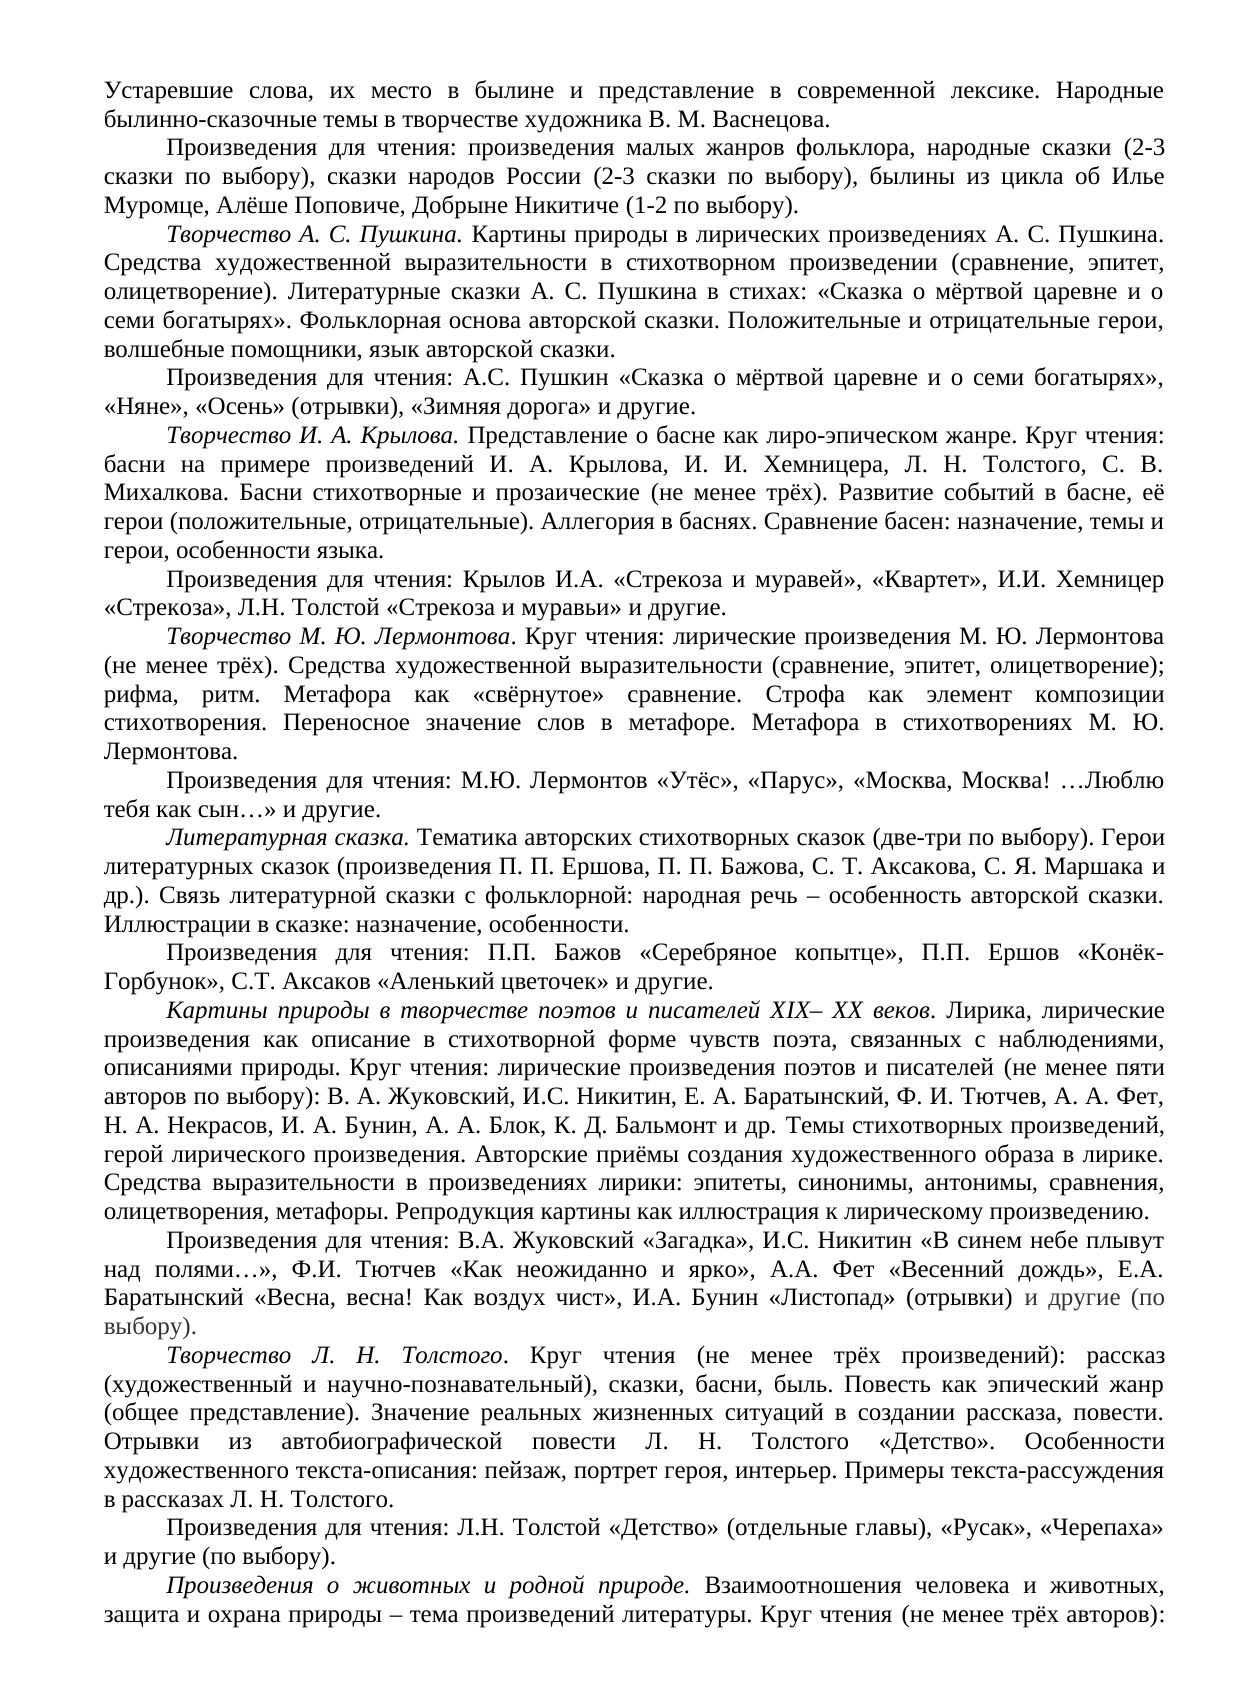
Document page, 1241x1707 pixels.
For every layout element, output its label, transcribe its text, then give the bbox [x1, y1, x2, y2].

text Произведения для чтения: М.Ю. Лермонтов «Утёс», «Парус», «Москва, Москва! …Люблю тебя как сын…» ‌и другие‌. [103, 765, 1165, 822]
text Творчество Л. Н. Толстого. Круг чтения ‌(не менее трёх произведений)‌: рассказ (художественный и научно-познавательный), сказки, басни, быль. Повесть как эпический жанр (общее представление). Значение реальных жизненных ситуаций в создании рассказа, повести. Отрывки из автобиографической повести Л. Н. Толстого «Детство». Особенности художественного текста-описания: пейзаж, портрет героя, интерьер. Примеры текста-рассуждения в рассказах Л. Н. Толстого. [103, 1340, 1165, 1512]
text Произведения для чтения: Л.Н. Толстой «Детство» (отдельные главы), «Русак», «Черепаха» ‌и другие (по выбору)‌. [103, 1512, 1165, 1570]
text Произведения для чтения: А.С. Пушкин «Сказка о мёртвой царевне и о семи богатырях», «Няне», «Осень» (отрывки), «Зимняя дорога» ‌и другие‌. [103, 362, 1165, 420]
text Творчество И. А. Крылова. Представление о басне как лиро-эпическом жанре. Круг чтения: басни на примере произведений И. А. Крылова, И. И. Хемницера, Л. Н. Толстого, С. В. Михалкова. Басни стихотворные и прозаические ‌(не менее трёх)‌. Развитие событий в басне, её герои (положительные, отрицательные). Аллегория в баснях. Сравнение басен: назначение, темы и герои, особенности языка. [103, 420, 1165, 564]
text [103, 75, 1165, 132]
text Произведения для чтения: произведения малых жанров фольклора, народные сказки ‌(2-3 сказки по выбору)‌, сказки народов России ‌(2-3 сказки по выбору)‌, былины из цикла об Илье Муромце, Алёше Поповиче, Добрыне Никитиче ‌(1-2 по выбору)‌. [103, 132, 1165, 219]
text Творчество А. С. Пушкина. Картины природы в лирических произведениях А. С. Пушкина. Средства художественной выразительности в стихотворном произведении (сравнение, эпитет, олицетворение). Литературные сказки А. С. Пушкина в стихах: «Сказка о мёртвой царевне и о семи богатырях». Фольклорная основа авторской сказки. Положительные и отрицательные герои, волшебные помощники, язык авторской сказки. [103, 219, 1165, 362]
text Произведения для чтения: В.А. Жуковский «Загадка», И.С. Никитин «В синем небе плывут над полями…», Ф.И. Тютчев «Как неожиданно и ярко», А.А. Фет «Весенний дождь», Е.А. Баратынский «Весна, весна! Как воздух чист», И.А. Бунин «Листопад» (отрывки) ​‌и другие (по выбору).‌ [103, 1225, 1165, 1340]
text Литературная сказка. Тематика авторских стихотворных сказок ‌(две-три по выбору)‌. Герои литературных сказок (произведения П. П. Ершова, П. П. Бажова, С. Т. Аксакова, С. Я. Маршака ‌и др.‌). Связь литературной сказки с фольклорной: народная речь – особенность авторской сказки. Иллюстрации в сказке: назначение, особенности. [103, 822, 1165, 937]
text Творчество М. Ю. Лермонтова. Круг чтения: лирические произведения М. Ю. Лермонтова ‌(не менее трёх)‌. Средства художественной выразительности (сравнение, эпитет, олицетворение); рифма, ритм. Метафора как «свёрнутое» сравнение. Строфа как элемент композиции стихотворения. Переносное значение слов в метафоре. Метафора в стихотворениях М. Ю. Лермонтова. [103, 621, 1165, 765]
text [103, 1570, 1165, 1627]
text Произведения для чтения: П.П. Бажов «Серебряное копытце», П.П. Ершов «Конёк-Горбунок», С.Т. Аксаков «Аленький цветочек» ‌и другие‌. [103, 937, 1165, 995]
text Картины природы в творчестве поэтов и писателей ХIХ– ХХ веков. Лирика, лирические произведения как описание в стихотворной форме чувств поэта, связанных с наблюдениями, описаниями природы. Круг чтения: лирические произведения поэтов и писателей ‌(не менее пяти авторов по выбору)‌: В. А. Жуковский, И.С. Никитин, Е. А. Баратынский, Ф. И. Тютчев, А. А. Фет, ‌Н. А. Некрасов, И. А. Бунин, А. А. Блок, К. Д. Бальмонт и др.‌ Темы стихотворных произведений, герой лирического произведения. Авторские приёмы создания художественного образа в лирике. Средства выразительности в произведениях лирики: эпитеты, синонимы, антонимы, сравнения, олицетворения, метафоры. Репродукция картины как иллюстрация к лирическому произведению. [103, 995, 1165, 1225]
text Произведения для чтения: Крылов И.А. «Стрекоза и муравей», «Квартет», И.И. Хемницер «Стрекоза», Л.Н. Толстой «Стрекоза и муравьи» ‌и другие‌. [103, 564, 1165, 621]
